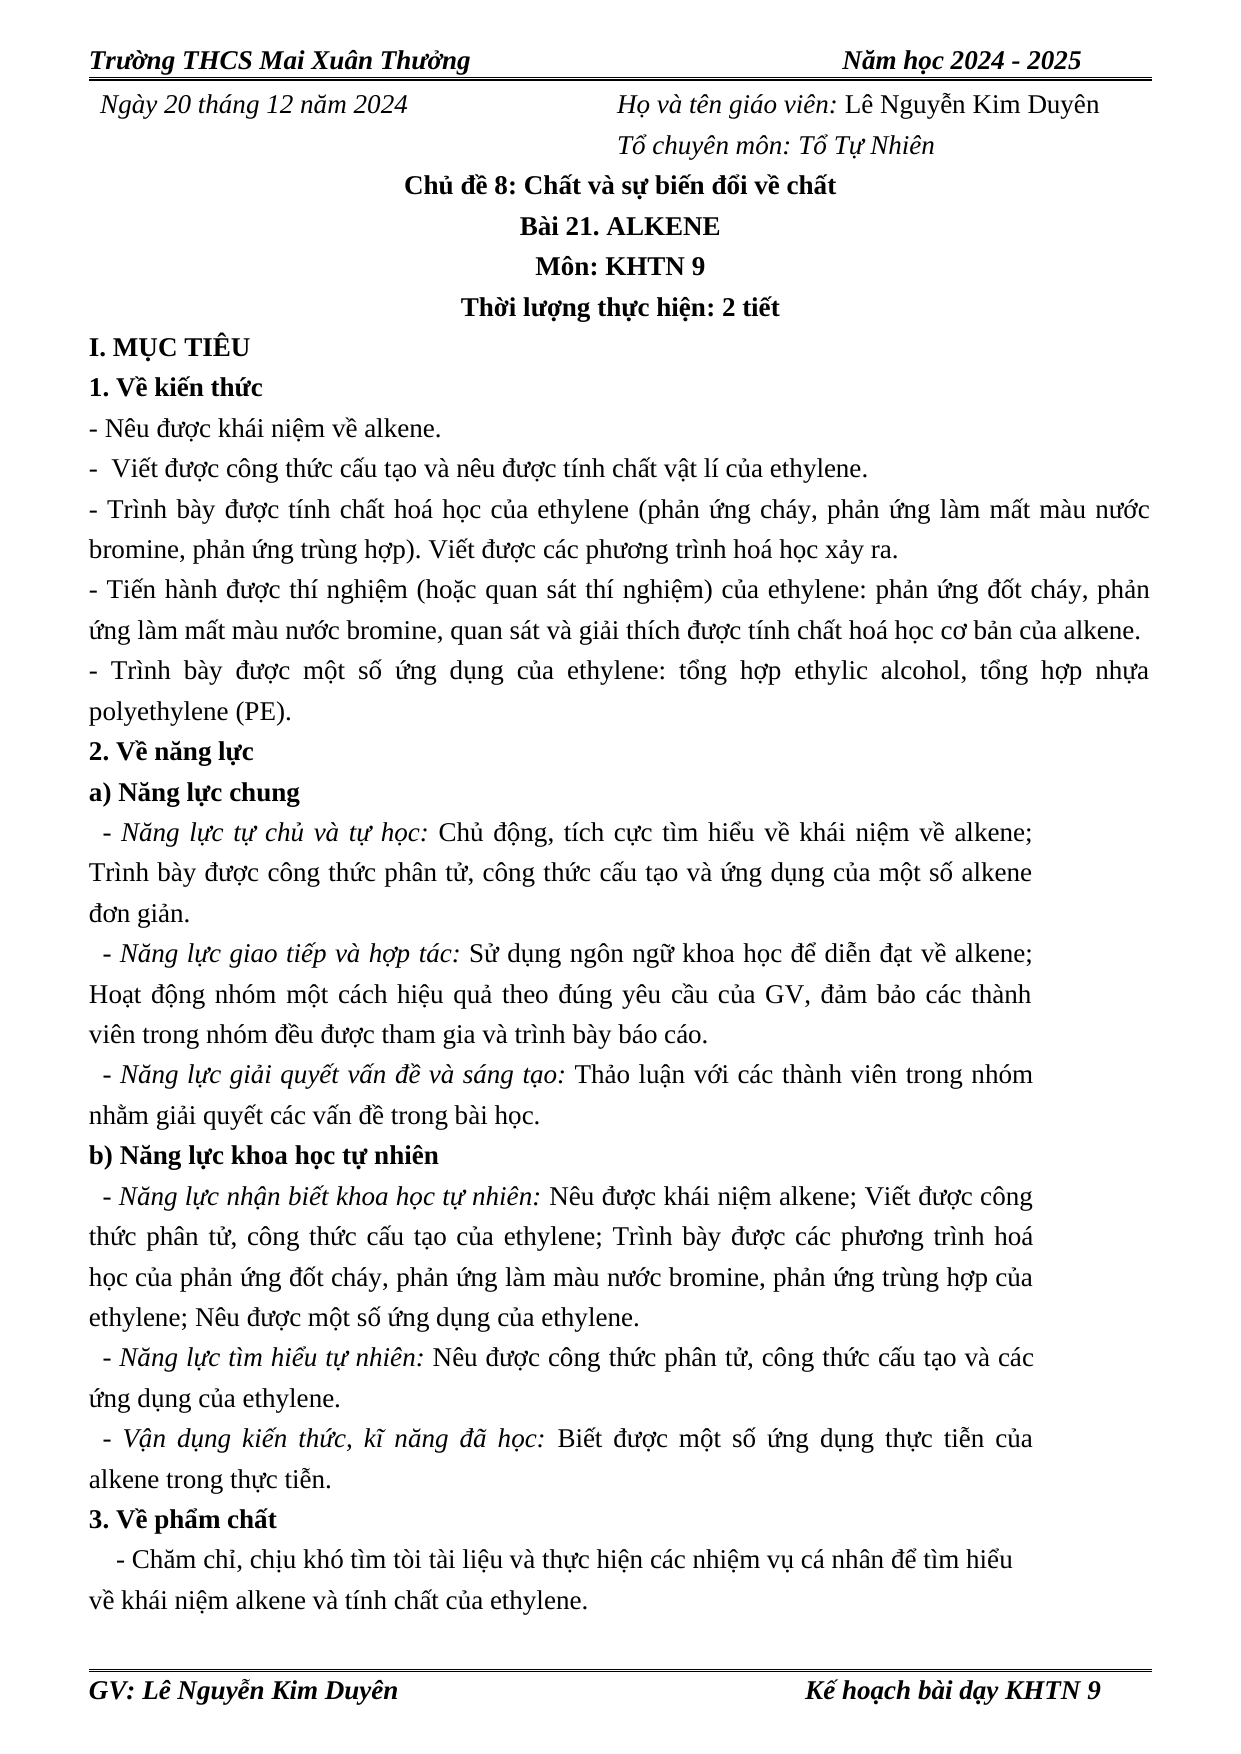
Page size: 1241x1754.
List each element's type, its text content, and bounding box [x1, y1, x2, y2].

list - Năng lực giải quyết vấn đề và sáng tạo: Thảo luận với các thành viên trong nhóm nhằm giải quyết các vấn đề trong bài học. [89, 1059, 1034, 1130]
text b) Năng lực khoa học tự nhiên [89, 1139, 1152, 1171]
text Thời lượng thực hiện: 2 tiết [89, 291, 1152, 322]
list - Năng lực giao tiếp và hợp tác: Sử dụng ngôn ngữ khoa học để diễn đạt về alkene; Hoạt động nhóm một cách hiệu quả theo đúng yêu cầu của GV, đảm bảo các thành viên trong nhóm đều được tham gia và trình bày báo cáo. [89, 937, 1034, 1049]
text I. MỤC TIÊU [89, 331, 1152, 362]
text - Trình bày được tính chất hoá học của ethylene (phản ứng cháy, phản ứng làm mất màu nước bromine, phản ứng trùng hợp). Viết được các phương trình hoá học xảy ra. [89, 493, 1152, 564]
table_header Họ và tên giáo viên: Lê Nguyễn Kim Duyên Tổ chuyên môn: Tổ Tự Nhiên [606, 89, 1114, 169]
text Bài 21. ALKENE [89, 210, 1152, 241]
text a) Năng lực chung [89, 776, 1152, 807]
text 3. Về phẩm chất [89, 1503, 1152, 1534]
text - Viết được công thức cấu tạo và nêu được tính chất vật lí của ethylene. [89, 452, 1152, 483]
list - Vận dụng kiến thức, kĩ năng đã học: Biết được một số ứng dụng thực tiễn của alkene trong thực tiễn. [89, 1422, 1034, 1494]
text 2. Về năng lực [89, 735, 1152, 766]
text Chủ đề 8: Chất và sự biến đổi về chất [89, 169, 1152, 201]
text - Trình bày được một số ứng dụng của ethylene: tổng hợp ethylic alcohol, tổng hợp nhựa polyethylene (PE). [89, 654, 1152, 726]
list - Chăm chỉ, chịu khó tìm tòi tài liệu và thực hiện các nhiệm vụ cá nhân để tìm hiểu về khái niệm alkene và tính chất của ethylene. [89, 1544, 1034, 1615]
text Môn: KHTN 9 [89, 250, 1152, 281]
table_header Ngày 20 tháng 12 năm 2024 [89, 89, 606, 169]
list - Năng lực tự chủ và tự học: Chủ động, tích cực tìm hiểu về khái niệm về alkene; Trình bày được công thức phân tử, công thức cấu tạo và ứng dụng của một số alkene đơn giản. [89, 816, 1034, 928]
text - Tiến hành được thí nghiệm (hoặc quan sát thí nghiệm) của ethylene: phản ứng đốt cháy, phản ứng làm mất màu nước bromine, quan sát và giải thích được tính chất hoá học cơ bản của alkene. [89, 574, 1152, 645]
text - Nêu được khái niệm về alkene. [89, 412, 1152, 443]
list - Năng lực nhận biết khoa học tự nhiên: Nêu được khái niệm alkene; Viết được công thức phân tử, công thức cấu tạo của ethylene; Trình bày được các phương trình hoá học của phản ứng đốt cháy, phản ứng làm màu nước bromine, phản ứng trùng hợp của ethylene; Nêu được một số ứng dụng của ethylene. [89, 1180, 1034, 1332]
list - Năng lực tìm hiểu tự nhiên: Nêu được công thức phân tử, công thức cấu tạo và các ứng dụng của ethylene. [89, 1342, 1034, 1413]
text 1. Về kiến thức [89, 372, 1152, 403]
